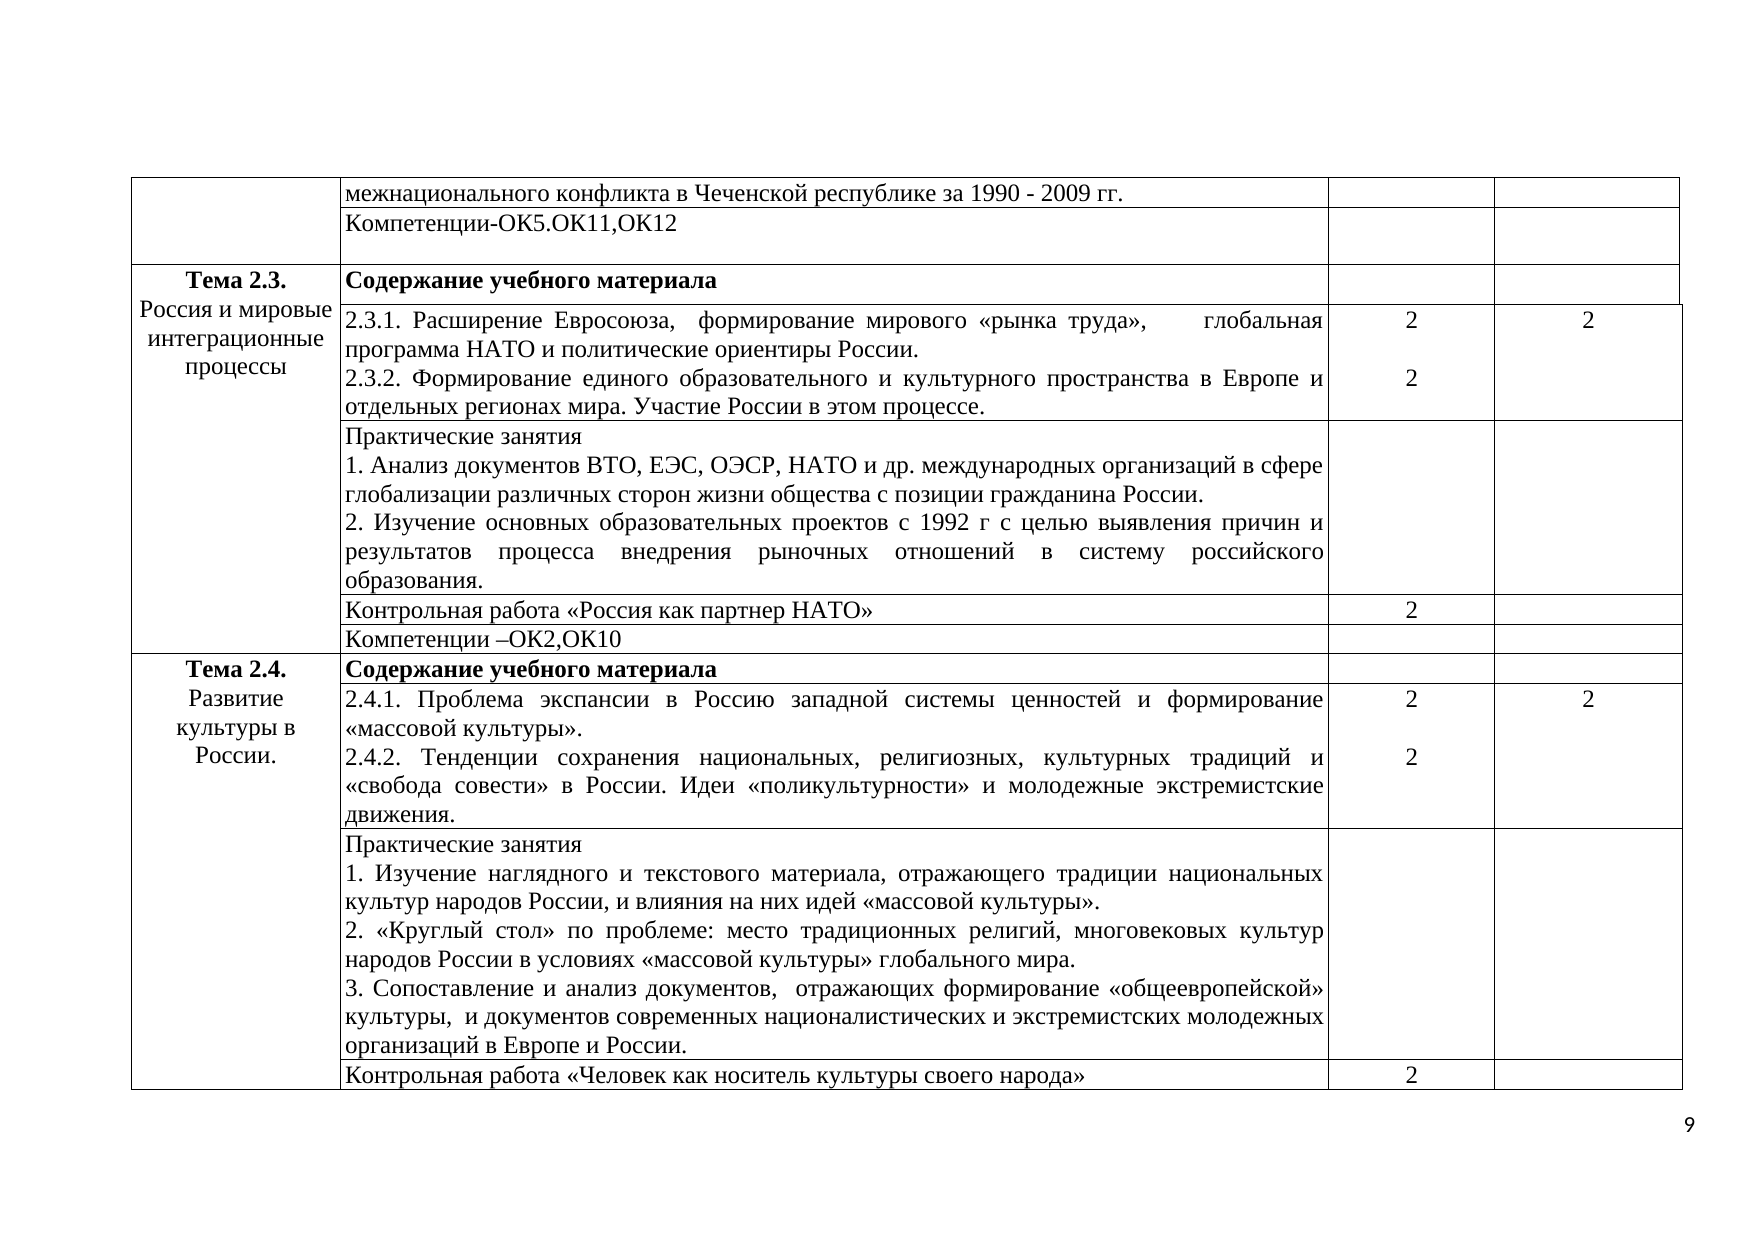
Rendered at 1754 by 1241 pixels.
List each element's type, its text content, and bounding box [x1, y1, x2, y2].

table_cell 2 [1329, 178, 1494, 207]
table_cell 2 2 [1329, 305, 1494, 420]
table_cell Компетенции –ОК2,ОК10 [341, 625, 1328, 653]
table_cell [1495, 178, 1679, 207]
table_cell [1329, 421, 1494, 594]
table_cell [341, 1060, 1328, 1089]
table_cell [341, 178, 1328, 207]
table_cell 2 [1495, 305, 1682, 420]
table_cell 2 [1329, 1060, 1494, 1089]
table_cell [1329, 829, 1494, 1059]
table_cell [1495, 595, 1682, 623]
table_cell Практические занятия 1. Анализ документов ВТО, ЕЭС, ОЭСР, НАТО и др. международных организаций в сфере глобализации различных сторон жизни общества с позиции гражданина России. 2. Изучение основных образовательных проектов с 1992 г с целью выявления причин и результатов процесса внедрения рыночных отношений в систему российского образования. [341, 421, 1328, 594]
table_cell Тема 2.4. Развитие культуры в России. [132, 654, 340, 1089]
table_cell [1495, 1060, 1682, 1089]
table_cell Практические занятия 1. Изучение наглядного и текстового материала, отражающего традиции национальных культур народов России, и влияния на них идей «массовой культуры». 2. «Круглый стол» по проблеме: место традиционных религий, многовековых культур народов России в условиях «массовой культуры» глобального мира. 3. Сопоставление и анализ документов, отражающих формирование «общеевропейской» культуры, и документов современных националистических и экстремистских молодежных организаций в Европе и России. [341, 829, 1328, 1059]
table_cell 2.3.1. Расширение Евросоюза, формирование мирового «рынка труда», глобальная программа НАТО и политические ориентиры России. 2.3.2. Формирование единого образовательного и культурного пространства в Европе и отдельных регионах мира. Участие России в этом процессе. [341, 305, 1328, 420]
table_cell Контрольная работа «Россия как партнер НАТО» [341, 595, 1328, 623]
table_cell 2 [1329, 595, 1494, 623]
table_cell Содержание учебного материала [341, 654, 1328, 683]
table_cell [1495, 421, 1682, 594]
table_cell Содержание учебного материала [341, 265, 1328, 304]
table_cell 2 2 [1329, 684, 1494, 828]
table_cell 2 [1495, 684, 1682, 828]
table_cell [1329, 265, 1494, 304]
table_cell [1495, 265, 1679, 304]
table_cell [1329, 654, 1494, 683]
table_cell [1495, 208, 1679, 264]
table_cell Компетенции-ОК5.ОК11,ОК12 [341, 208, 1328, 264]
table_cell Тема 2.3. Россия и мировые интеграционные процессы [132, 265, 340, 653]
table_cell 2.4.1. Проблема экспансии в Россию западной системы ценностей и формирование «массовой культуры». 2.4.2. Тенденции сохранения национальных, религиозных, культурных традиций и «свобода совести» в России. Идеи «поликультурности» и молодежные экстремистские движения. [341, 684, 1328, 828]
table_cell [1329, 625, 1494, 653]
table_cell [1495, 625, 1682, 653]
table_cell [1495, 829, 1682, 1059]
table_cell [1495, 654, 1682, 683]
table_cell [1329, 208, 1494, 264]
